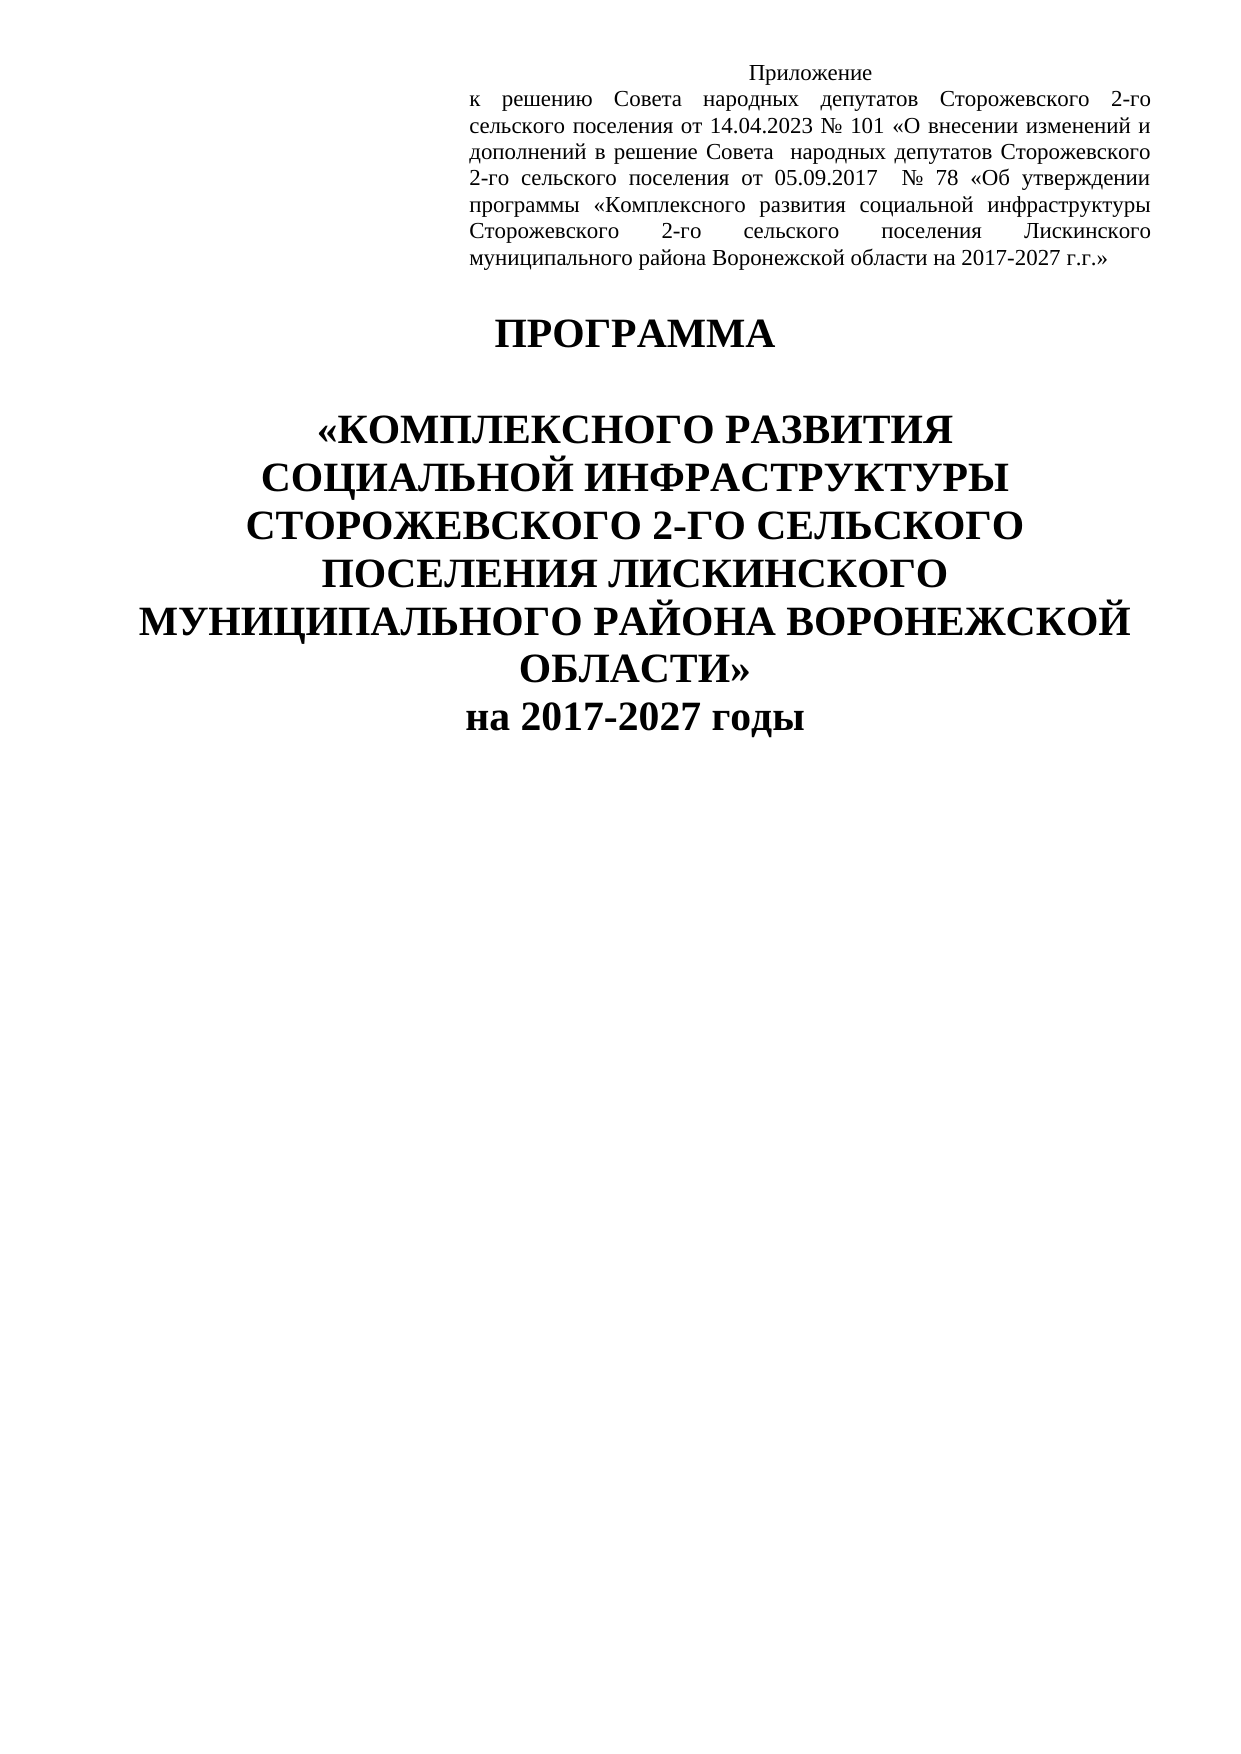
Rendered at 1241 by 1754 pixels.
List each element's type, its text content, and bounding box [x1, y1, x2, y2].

text на 2017-2027 годы [118, 692, 1152, 740]
text СОЦИАЛЬНОЙ ИНФРАСТРУКТУРЫ [118, 452, 1152, 500]
text «КОМПЛЕКСНОГО РАЗВИТИЯ [118, 404, 1152, 452]
text ПРОГРАММА [118, 308, 1152, 356]
table_header Приложение к решению Совета народных депутатов Сторожевского 2-го сельского поселения от 14.04.2023 № 101 «О внесении изменений и дополнений в решение Совета народных депутатов Сторожевского 2-го сельского поселения от 05.09.2017 № 78 «Об утверждении программы «Комплексного развития социальной инфраструктуры Сторожевского 2-го сельского поселения Лискинского муниципального района Воронежской области на 2017-2027 г.г.» [458, 59, 1163, 270]
text СТОРОЖЕВСКОГО 2-ГО СЕЛЬСКОГО ПОСЕЛЕНИЯ ЛИСКИНСКОГО МУНИЦИПАЛЬНОГО РАЙОНА ВОРОНЕЖСКОЙ ОБЛАСТИ» [118, 500, 1152, 692]
